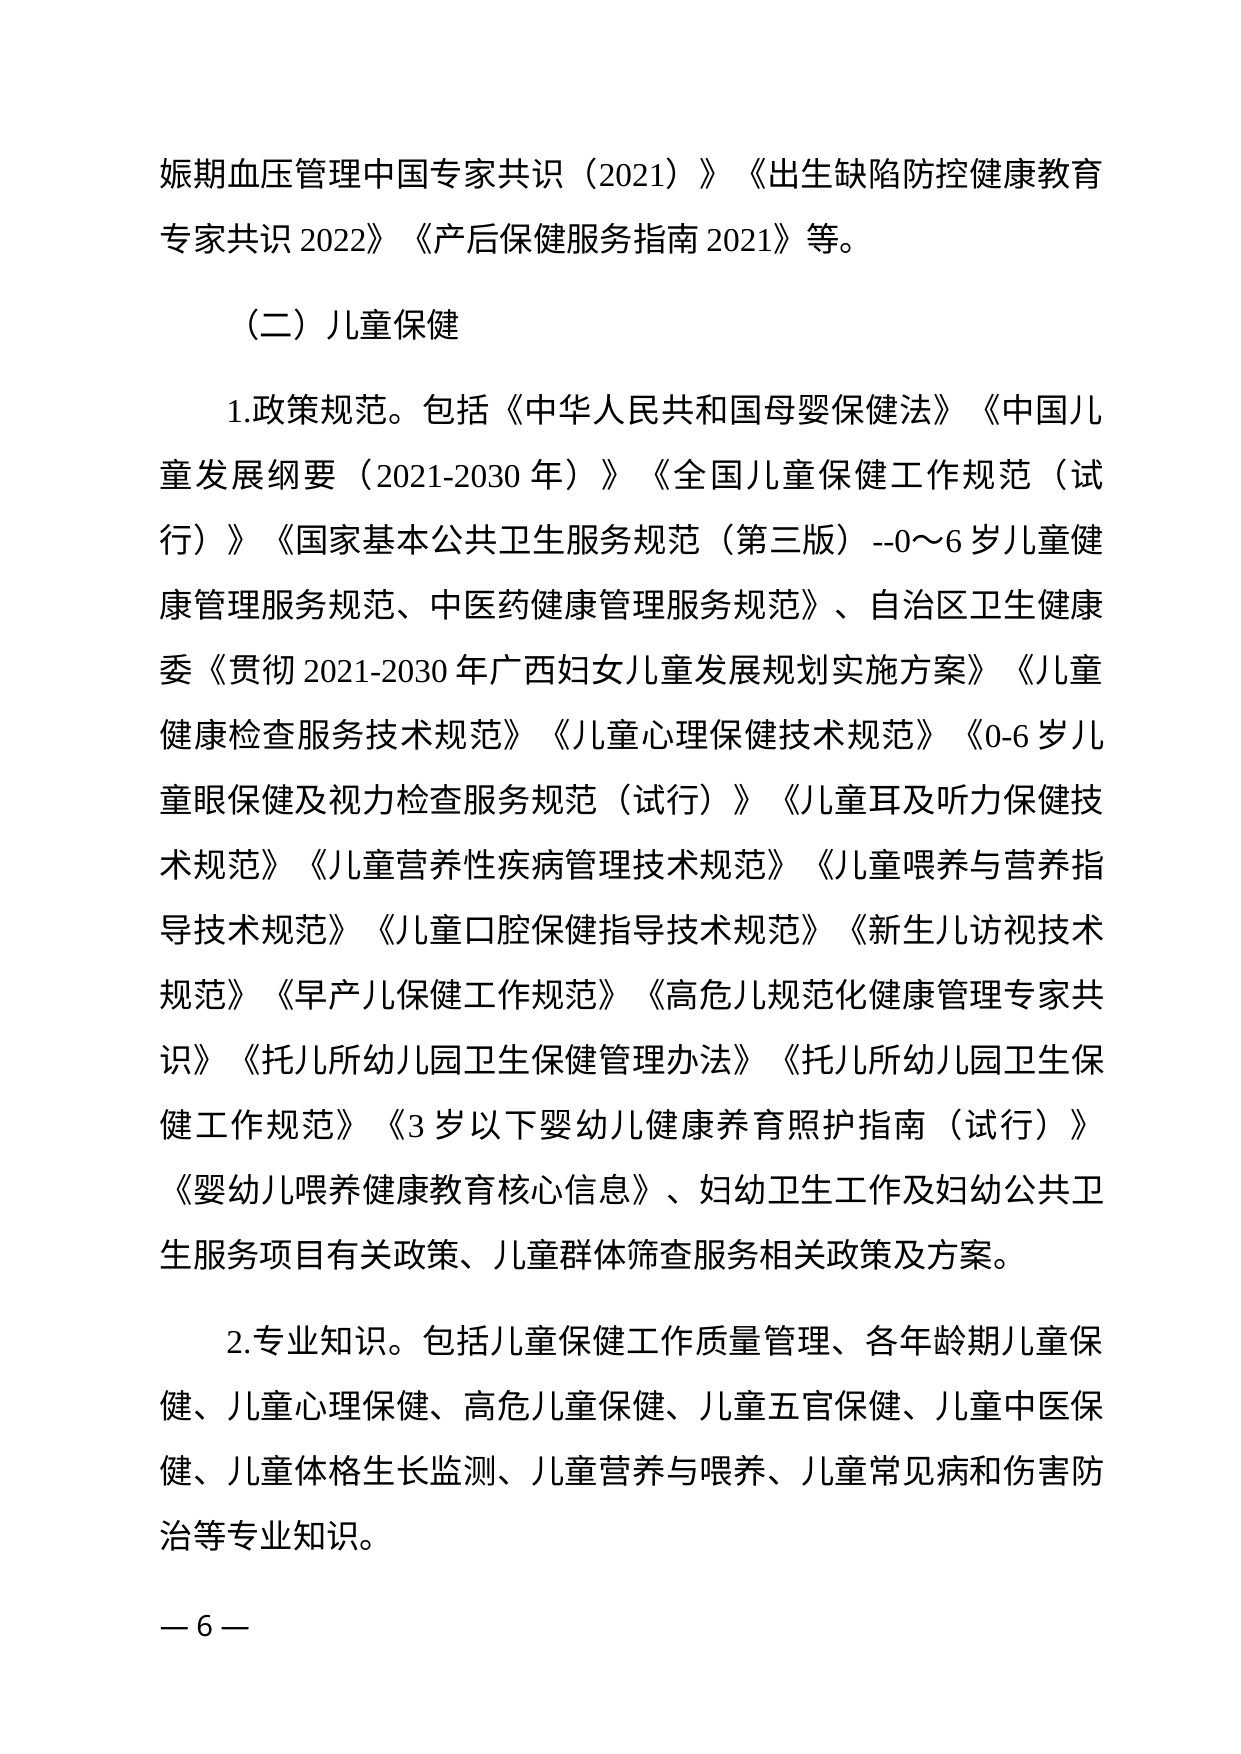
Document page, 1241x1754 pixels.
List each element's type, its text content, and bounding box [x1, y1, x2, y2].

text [159, 139, 1104, 269]
text 1.政策规范。包括《中华人民共和国母婴保健法》《中国儿童发展纲要（2021-2030年）》《全国儿童保健工作规范（试行）》《国家基本公共卫生服务规范（第三版）--0～6岁儿童健康管理服务规范、中医药健康管理服务规范》、自治区卫生健康委《贯彻2021-2030年广西妇女儿童发展规划实施方案》《儿童健康检查服务技术规范》《儿童心理保健技术规范》《0-6岁儿童眼保健及视力检查服务规范（试行）》《儿童耳及听力保健技术规范》《儿童营养性疾病管理技术规范》《儿童喂养与营养指导技术规范》《儿童口腔保健指导技术规范》《新生儿访视技术规范》《早产儿保健工作规范》《高危儿规范化健康管理专家共识》《托儿所幼儿园卫生保健管理办法》《托儿所幼儿园卫生保健工作规范》《3岁以下婴幼儿健康养育照护指南（试行）》《婴幼儿喂养健康教育核心信息》、妇幼卫生工作及妇幼公共卫生服务项目有关政策、儿童群体筛查服务相关政策及方案。 [159, 376, 1104, 1286]
text （二）儿童保健 [159, 290, 1104, 355]
text 2.专业知识。包括儿童保健工作质量管理、各年龄期儿童保健、儿童心理保健、高危儿童保健、儿童五官保健、儿童中医保健、儿童体格生长监测、儿童营养与喂养、儿童常见病和伤害防治等专业知识。 [159, 1307, 1104, 1567]
